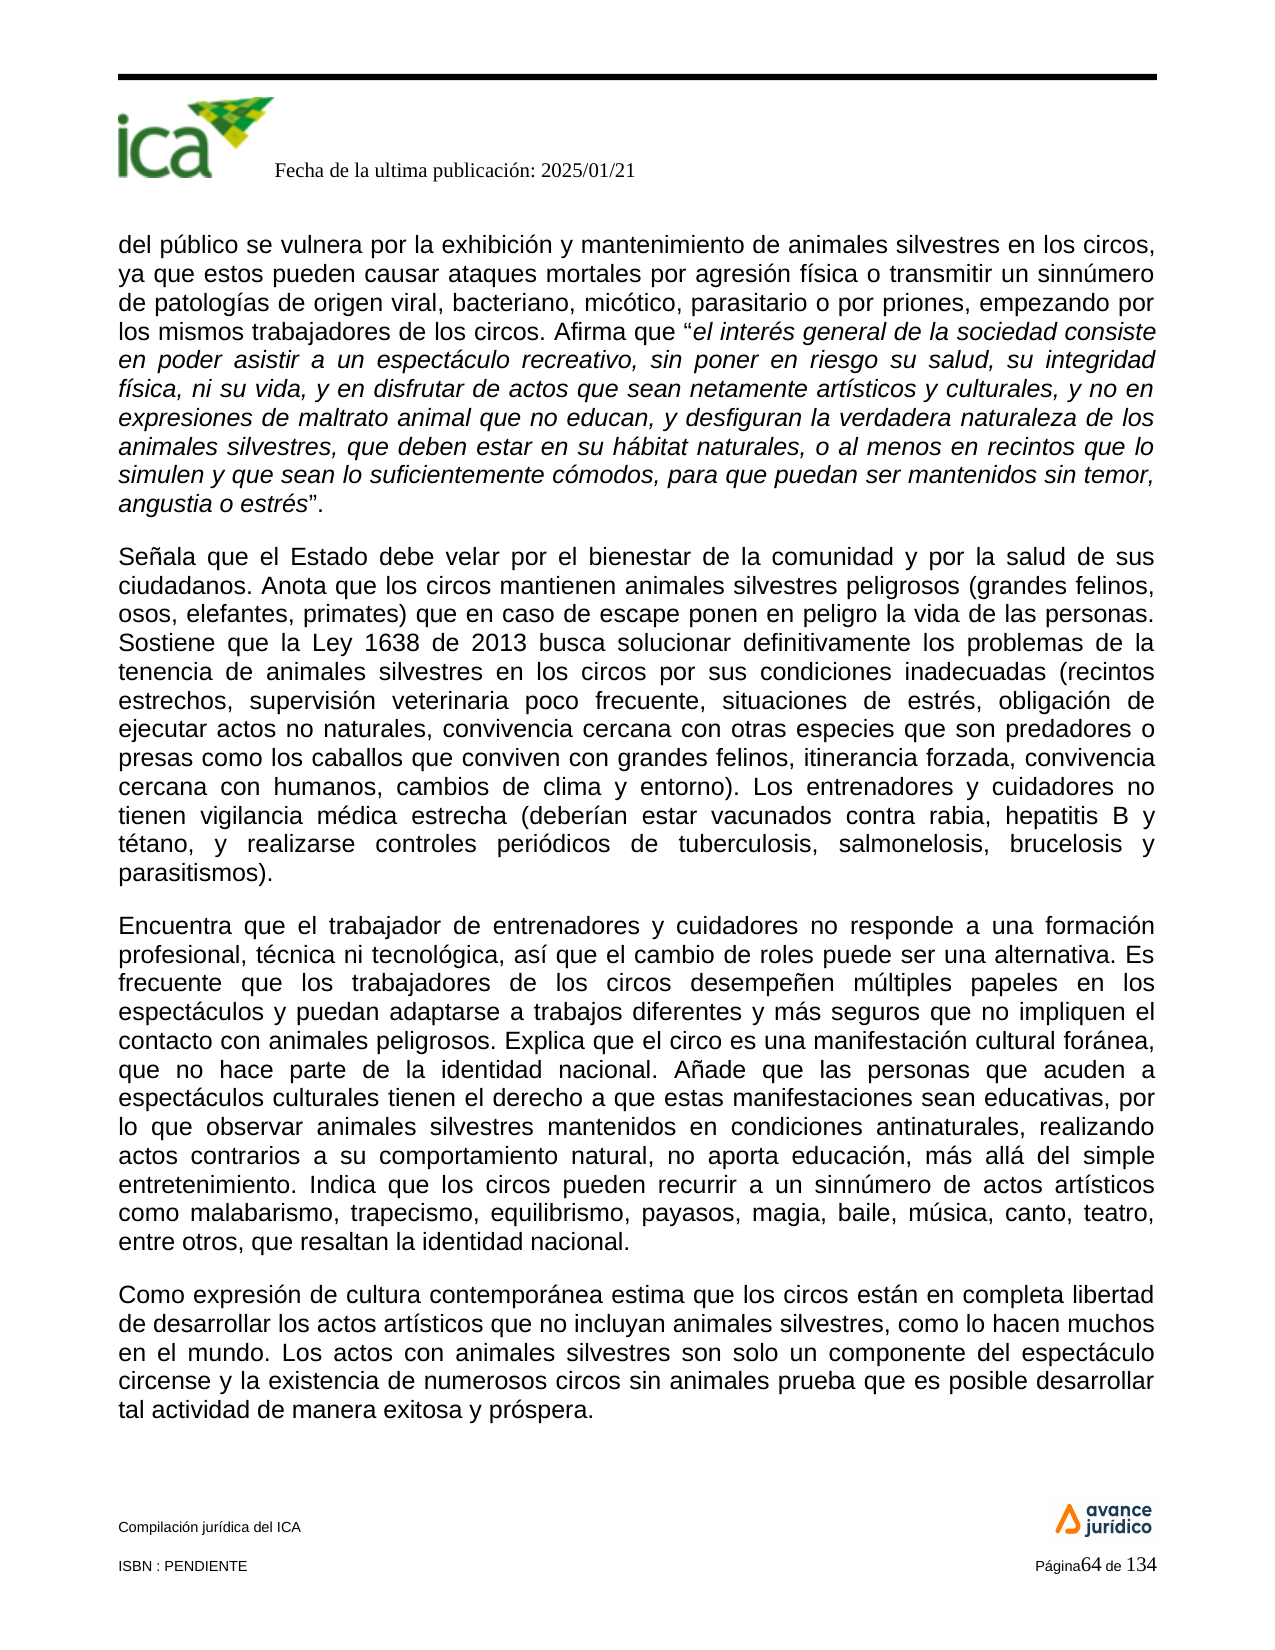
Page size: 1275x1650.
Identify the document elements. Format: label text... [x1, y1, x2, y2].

text Como expresión de cultura contemporánea estima que los circos están en completa libertad de desarrollar los actos artísticos que no incluyan animales silvestres, como lo hacen muchos en el mundo. Los actos con animales silvestres son solo un componente del espectáculo circense y la existencia de numerosos circos sin animales prueba que es posible desarrollar tal actividad de manera exitosa y próspera. [118, 1280, 1157, 1424]
text Encuentra que el trabajador de entrenadores y cuidadores no responde a una formación profesional, técnica ni tecnológica, así que el cambio de roles puede ser una alternativa. Es frecuente que los trabajadores de los circos desempeñen múltiples papeles en los espectáculos y puedan adaptarse a trabajos diferentes y más seguros que no impliquen el contacto con animales peligrosos. Explica que el circo es una manifestación cultural foránea, que no hace parte de la identidad nacional. Añade que las personas que acuden a espectáculos culturales tienen el derecho a que estas manifestaciones sean educativas, por lo que observar animales silvestres mantenidos en condiciones antinaturales, realizando actos contrarios a su comportamiento natural, no aporta educación, más allá del simple entretenimiento. Indica que los circos pueden recurrir a un sinnúmero de actos artísticos como malabarismo, trapecismo, equilibrismo, payasos, magia, baile, música, canto, teatro, entre otros, que resaltan la identidad nacional. [118, 911, 1157, 1256]
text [118, 230, 1157, 518]
text Señala que el Estado debe velar por el bienestar de la comunidad y por la salud de sus ciudadanos. Anota que los circos mantienen animales silvestres peligrosos (grandes felinos, osos, elefantes, primates) que en caso de escape ponen en peligro la vida de las personas. Sostiene que la Ley 1638 de 2013 busca solucionar definitivamente los problemas de la tenencia de animales silvestres en los circos por sus condiciones inadecuadas (recintos estrechos, supervisión veterinaria poco frecuente, situaciones de estrés, obligación de ejecutar actos no naturales, convivencia cercana con otras especies que son predadores o presas como los caballos que conviven con grandes felinos, itinerancia forzada, convivencia cercana con humanos, cambios de clima y entorno). Los entrenadores y cuidadores no tienen vigilancia médica estrecha (deberían estar vacunados contra rabia, hepatitis B y tétano, y realizarse controles periódicos de tuberculosis, salmonelosis, brucelosis y parasitismos). [118, 542, 1157, 887]
